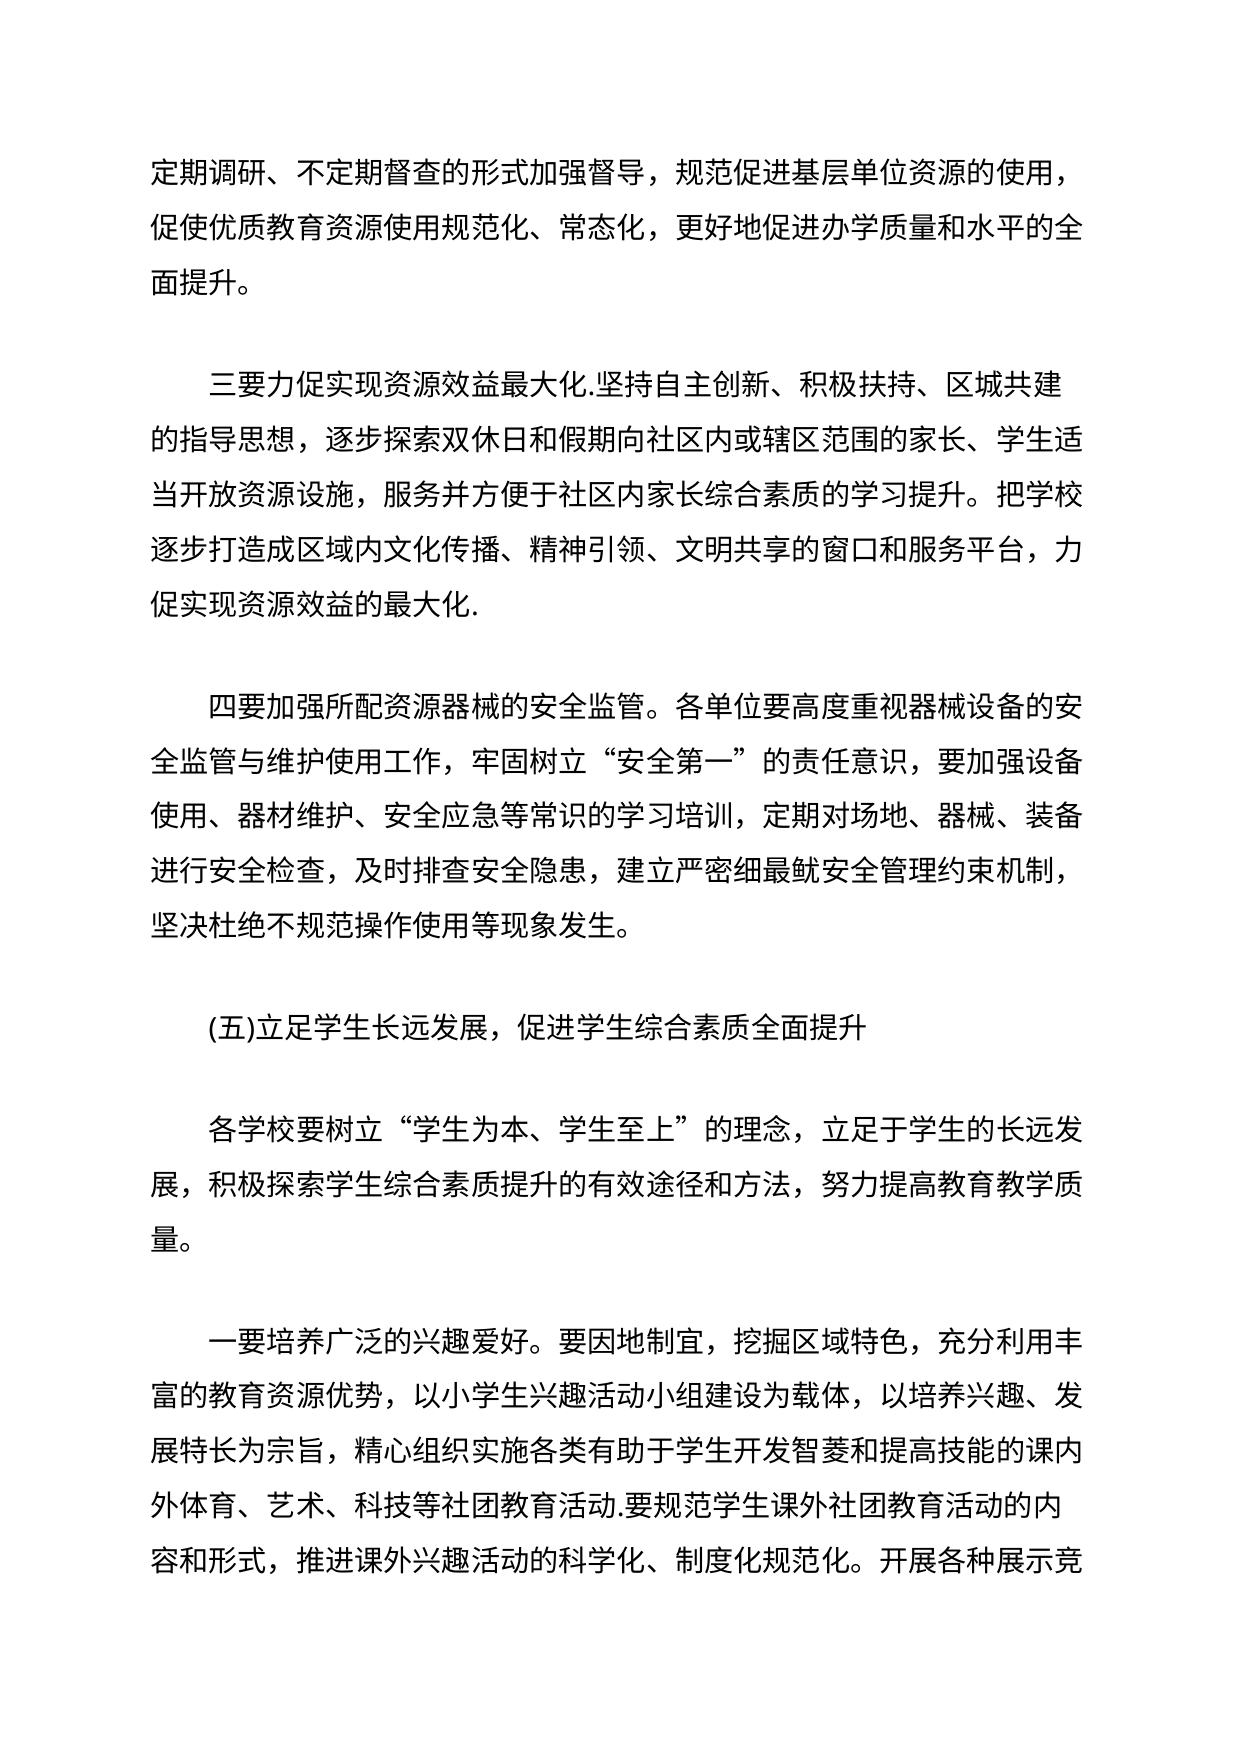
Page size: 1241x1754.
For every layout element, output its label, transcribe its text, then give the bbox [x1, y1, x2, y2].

text 各学校要树立“学生为本、学生至上”的理念，立足于学生的长远发展，积极探索学生综合素质提升的有效途径和方法，努力提高教育教学质量。 [150, 1107, 1090, 1259]
text 三要力促实现资源效益最大化.坚持自主创新、积极扶持、区城共建的指导思想，逐步探索双休日和假期向社区内或辖区范围的家长、学生适当开放资源设施，服务并方便于社区内家长综合素质的学习提升。把学校逐步打造成区域内文化传播、精神引领、文明共享的窗口和服务平台，力促实现资源效益的最大化. [150, 362, 1090, 624]
text 四要加强所配资源器械的安全监管。各单位要高度重视器械设备的安全监管与维护使用工作，牢固树立“安全第一”的责任意识，要加强设备使用、器材维护、安全应急等常识的学习培训，定期对场地、器械、装备进行安全检查，及时排查安全隐患，建立严密细最鱿安全管理约束机制，坚决杜绝不规范操作使用等现象发生。 [150, 683, 1090, 945]
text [150, 1318, 1090, 1580]
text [150, 150, 1090, 302]
text (五)立足学生长远发展，促进学生综合素质全面提升 [150, 1004, 1090, 1047]
